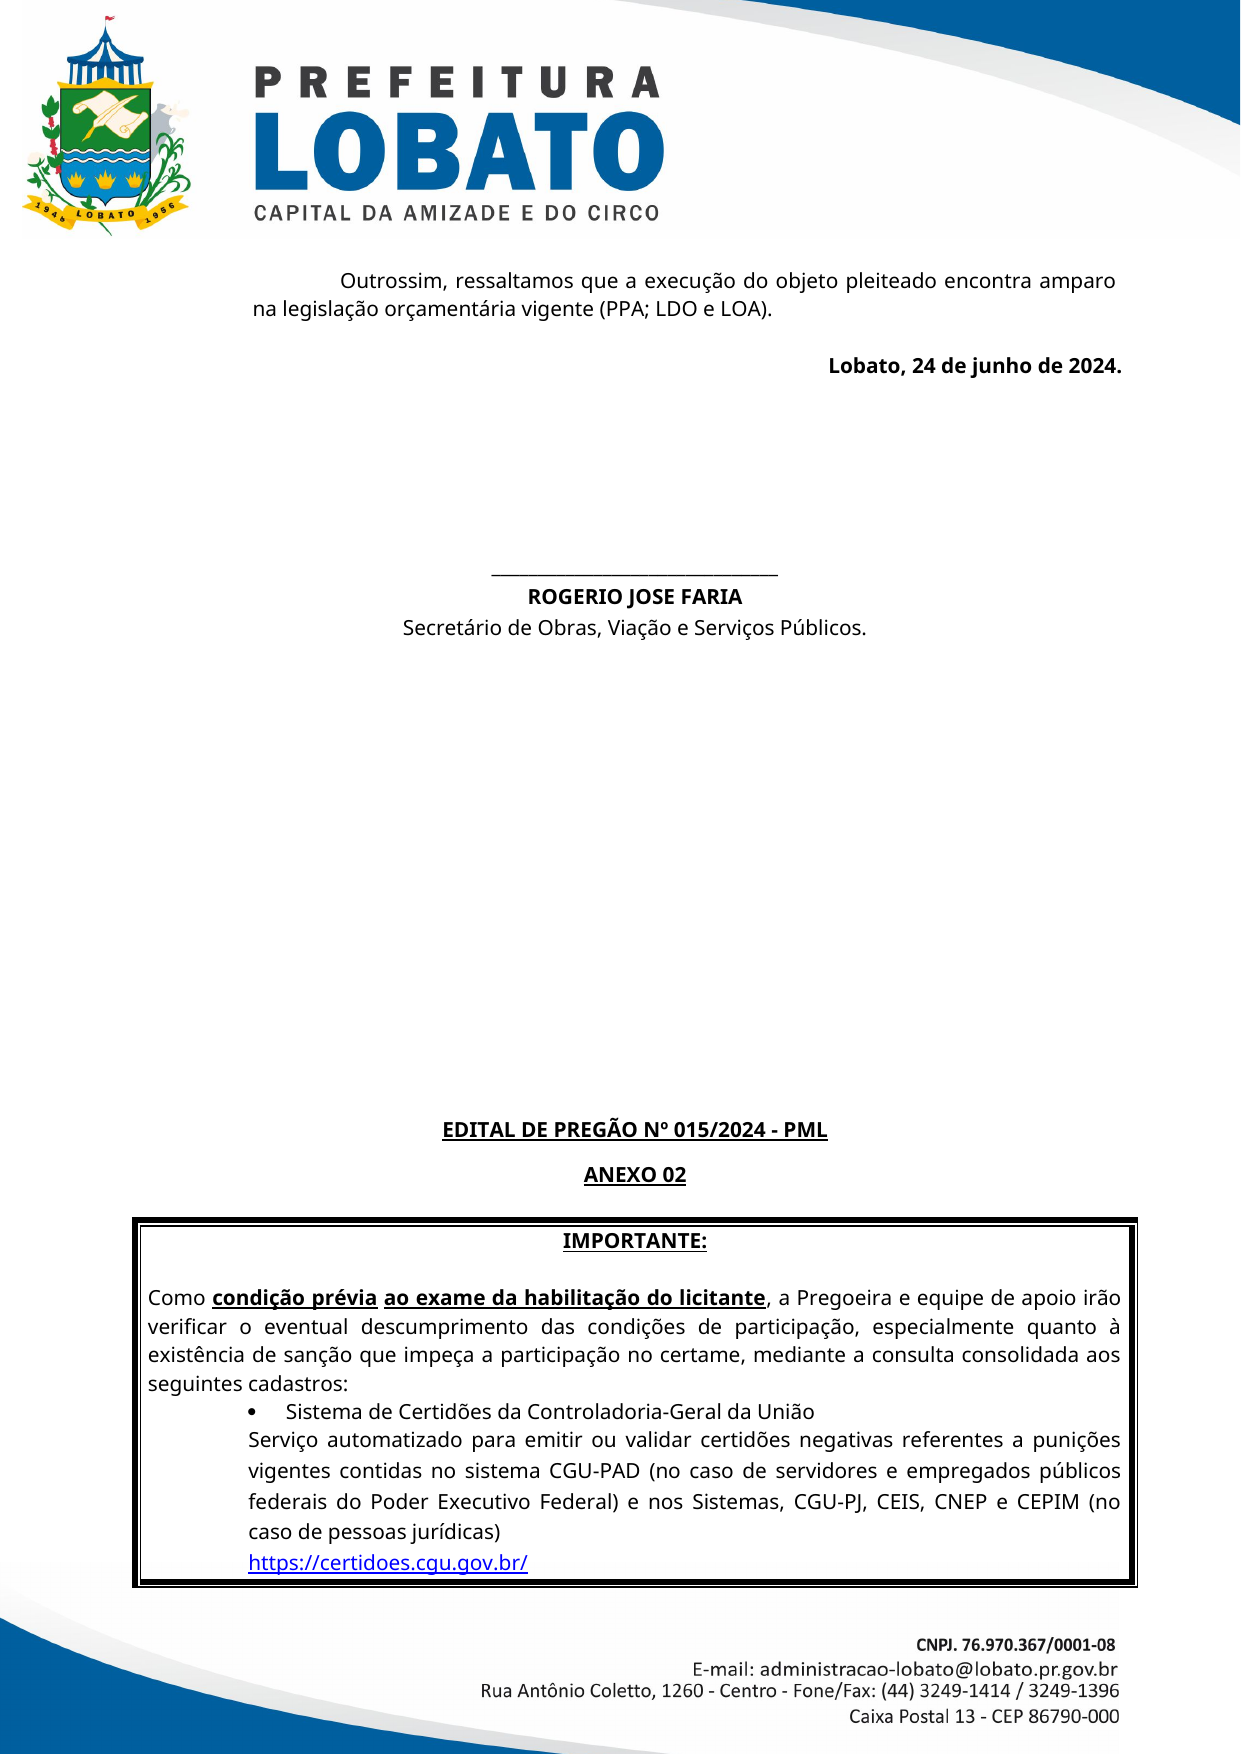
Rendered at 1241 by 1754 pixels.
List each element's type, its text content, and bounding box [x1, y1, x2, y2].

text _______________________________ [148, 552, 1122, 580]
text Secretário de Obras, Viação e Serviços Públicos. [148, 613, 1122, 641]
text ROGERIO JOSE FARIA [148, 582, 1122, 611]
text Outrossim, ressaltamos que a execução do objeto pleiteado encontra amparo na legislação orçamentária vigente (PPA; LDO e LOA). [252, 266, 1117, 323]
picture [22, 0, 1241, 239]
picture [0, 1562, 1119, 1754]
picture [138, 1578, 1119, 1586]
text ANEXO 02 [148, 1160, 1122, 1189]
text EDITAL DE PREGÃO Nº 015/2024 - PML [148, 1115, 1122, 1143]
text Lobato, 24 de junho de 2024. [177, 351, 1122, 379]
